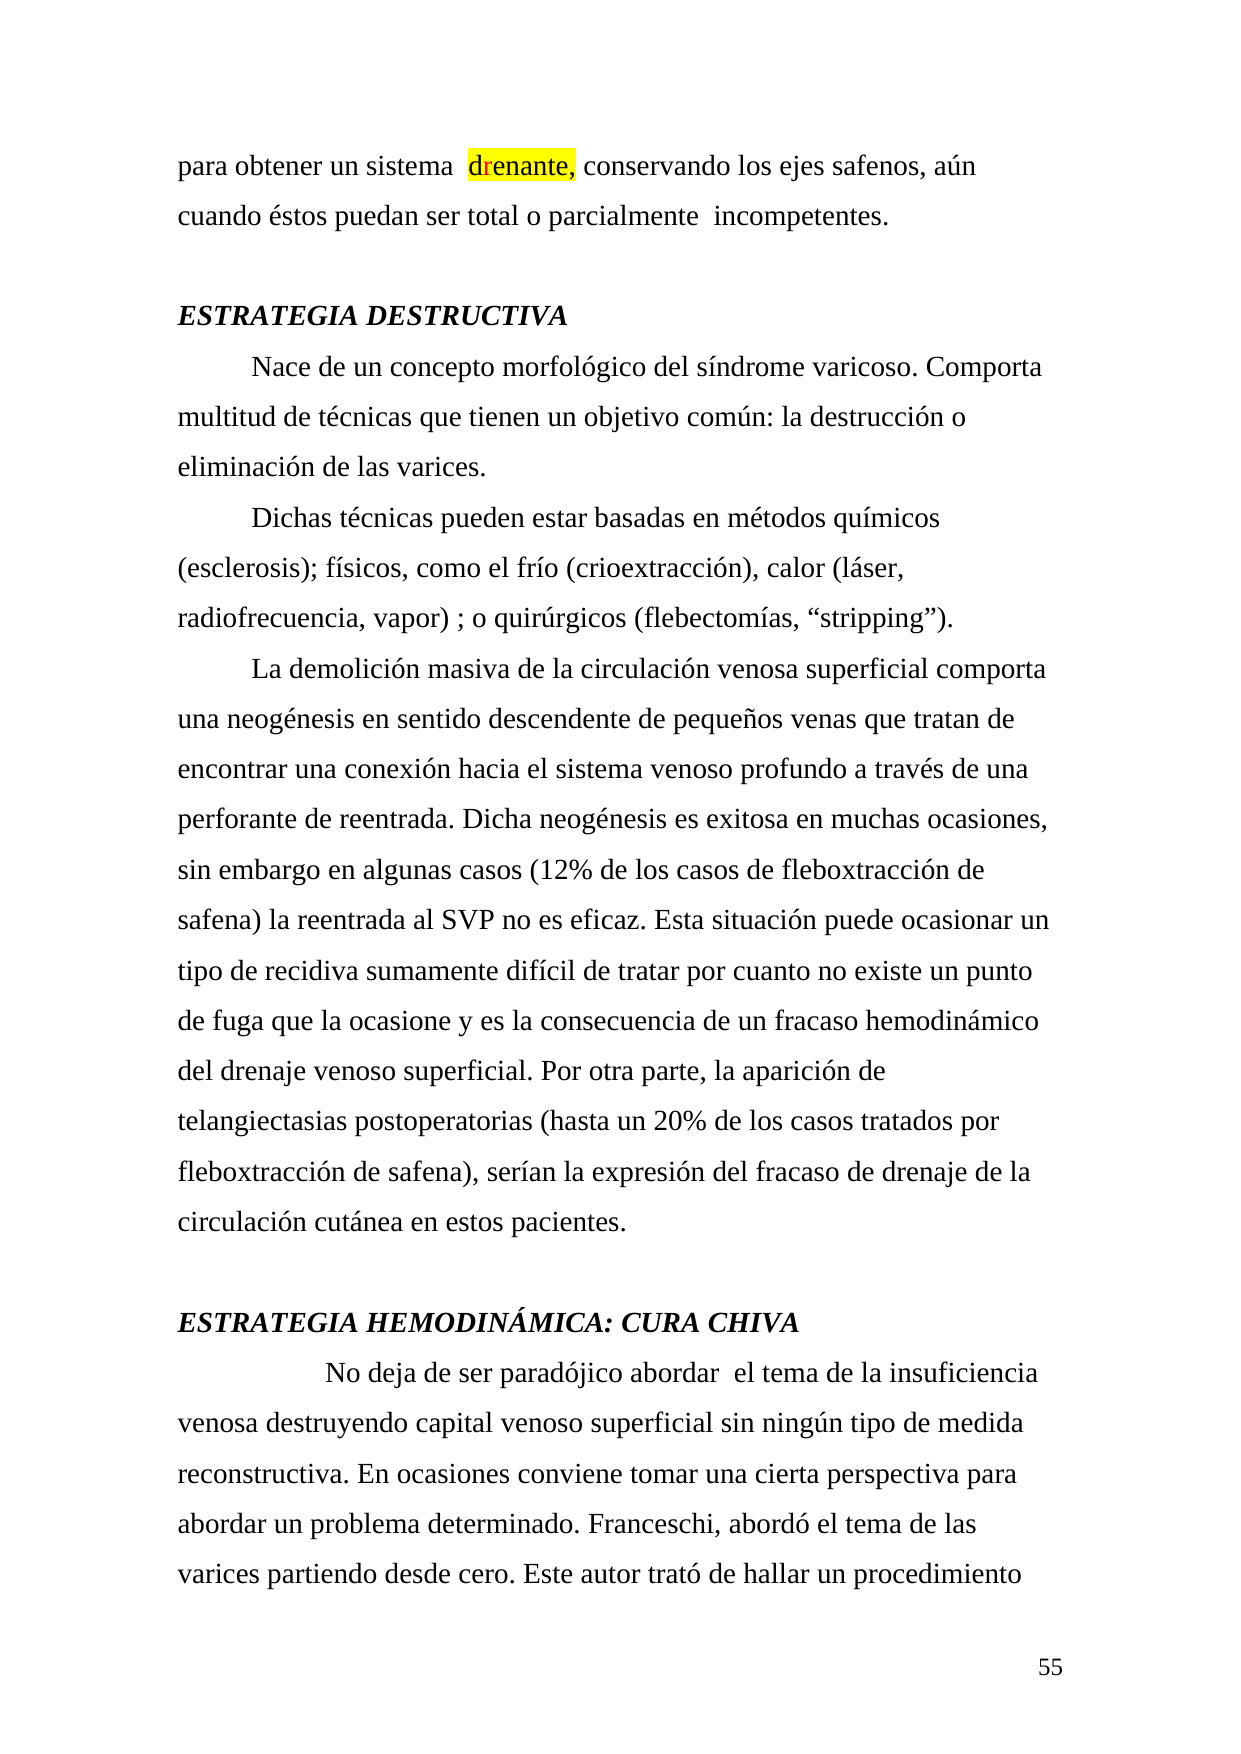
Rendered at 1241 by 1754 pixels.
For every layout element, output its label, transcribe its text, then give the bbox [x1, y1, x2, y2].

text La demolición masiva de la circulación venosa superficial comporta una neogénesis en sentido descendente de pequeños venas que tratan de encontrar una conexión hacia el sistema venoso profundo a través de una perforante de reentrada. Dicha neogénesis es exitosa en muchas ocasiones, sin embargo en algunas casos (12% de los casos de fleboxtracción de safena) la reentrada al SVP no es eficaz. Esta situación puede ocasionar un tipo de recidiva sumamente difícil de tratar por cuanto no existe un punto de fuga que la ocasione y es la consecuencia de un fracaso hemodinámico del drenaje venoso superficial. Por otra parte, la aparición de telangiectasias postoperatorias (hasta un 20% de los casos tratados por fleboxtracción de safena), serían la expresión del fracaso de drenaje de la circulación cutánea en estos pacientes. [177, 651, 1063, 1238]
text ESTRATEGIA DESTRUCTIVA [177, 298, 1063, 332]
text Dichas técnicas pueden estar basadas en métodos químicos (esclerosis); físicos, como el frío (crioextracción), calor (láser, radiofrecuencia, vapor) ; o quirúrgicos (flebectomías, “stripping”). [177, 500, 1063, 634]
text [177, 148, 1063, 231]
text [177, 1355, 1063, 1590]
text Nace de un concepto morfológico del síndrome varicoso. Comporta multitud de técnicas que tienen un objetivo común: la destrucción o eliminación de las varices. [177, 349, 1063, 483]
text ESTRATEGIA HEMODINÁMICA: CURA CHIVA [177, 1305, 1063, 1338]
